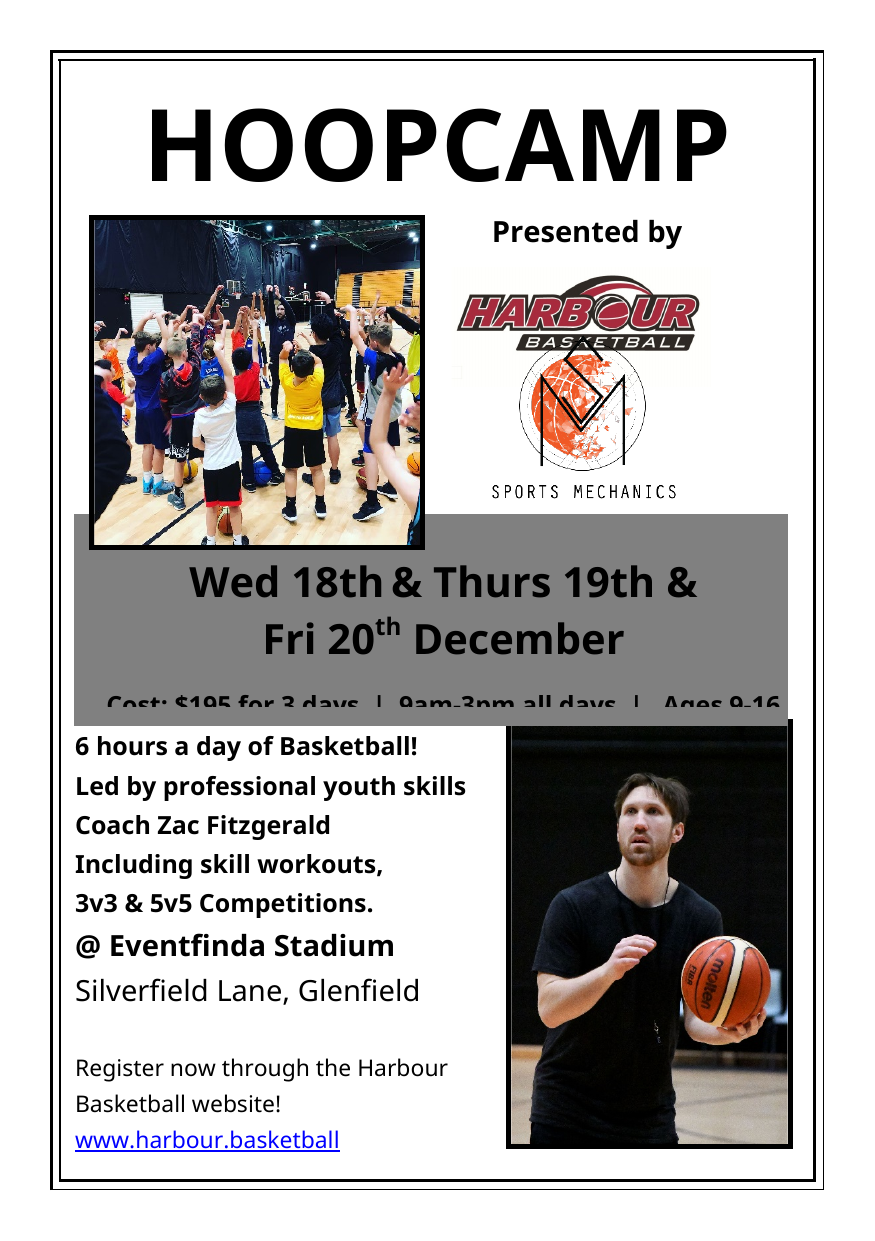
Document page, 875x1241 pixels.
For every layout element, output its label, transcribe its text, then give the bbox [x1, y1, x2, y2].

text Silverfield Lane, Glenfield [75, 971, 506, 1010]
text 6 hours a day of Basketball! [75, 729, 506, 763]
picture [434, 267, 737, 517]
picture [94, 220, 420, 545]
text www.harbour.basketball [75, 1124, 799, 1155]
text Coach Zac Fitzgerald [75, 807, 506, 841]
text Basketball website! [75, 1088, 506, 1119]
text Presented by [75, 211, 799, 251]
text Register now through the Harbour [75, 1052, 506, 1083]
text 3v3 & 5v5 Competitions. [75, 886, 506, 920]
text @ Eventfinda Stadium [75, 925, 506, 964]
text Led by professional youth skills [75, 768, 506, 802]
text HOOPCAMP [75, 75, 799, 211]
picture [511, 726, 788, 1144]
text Including skill workouts, [75, 847, 506, 881]
